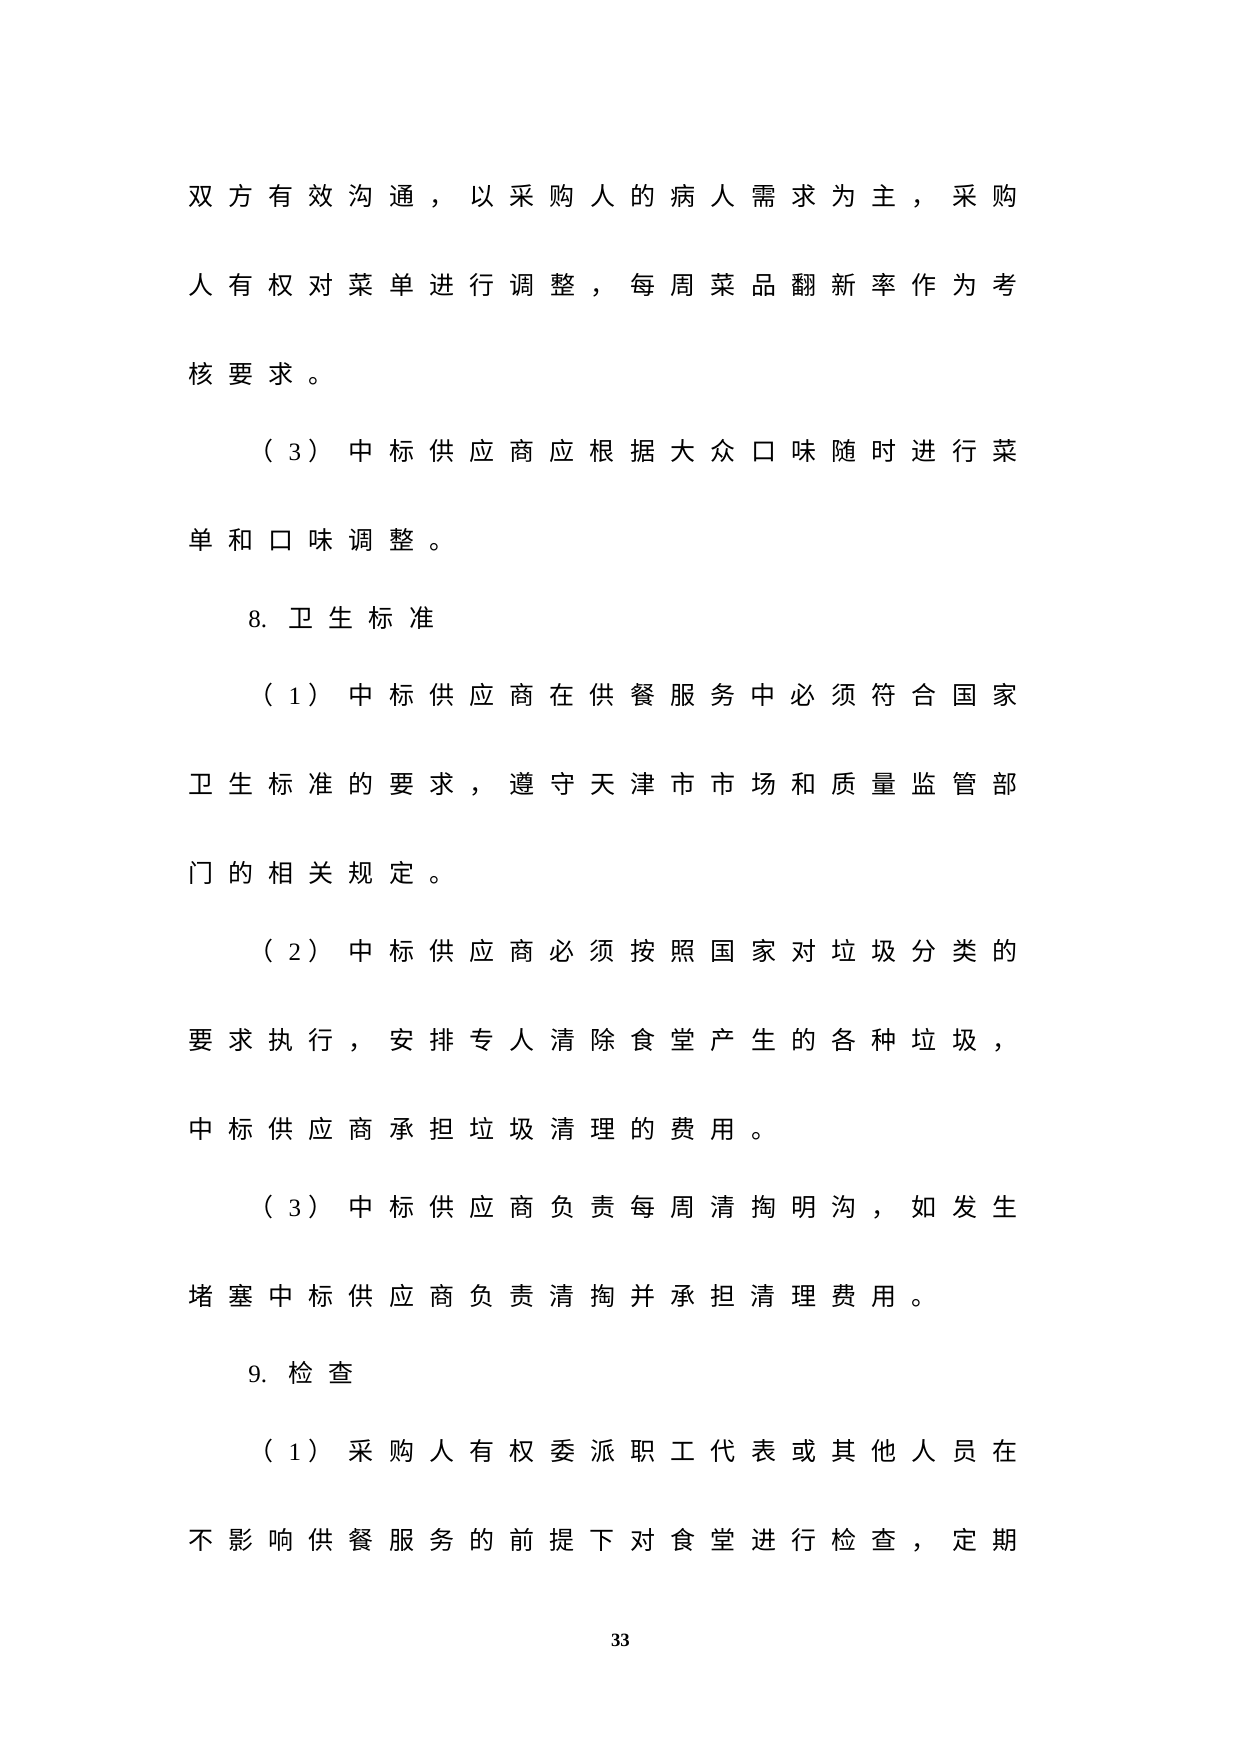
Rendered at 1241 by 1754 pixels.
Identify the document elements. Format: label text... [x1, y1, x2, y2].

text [188, 1419, 1052, 1568]
text （3）中标供应商负责每周清掏明沟，如发生堵塞中标供应商负责清掏并承担清理费用。 [188, 1175, 1052, 1324]
text 9. 检查 [188, 1342, 1052, 1401]
text （3）中标供应商应根据大众口味随时进行菜单和口味调整。 [188, 420, 1052, 568]
text （1）中标供应商在供餐服务中必须符合国家卫生标准的要求，遵守天津市市场和质量监管部门的相关规定。 [188, 664, 1052, 902]
text 8. 卫生标准 [188, 587, 1052, 646]
text （2）中标供应商必须按照国家对垃圾分类的要求执行，安排专人清除食堂产生的各种垃圾，中标供应商承担垃圾清理的费用。 [188, 920, 1052, 1157]
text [188, 164, 1052, 402]
